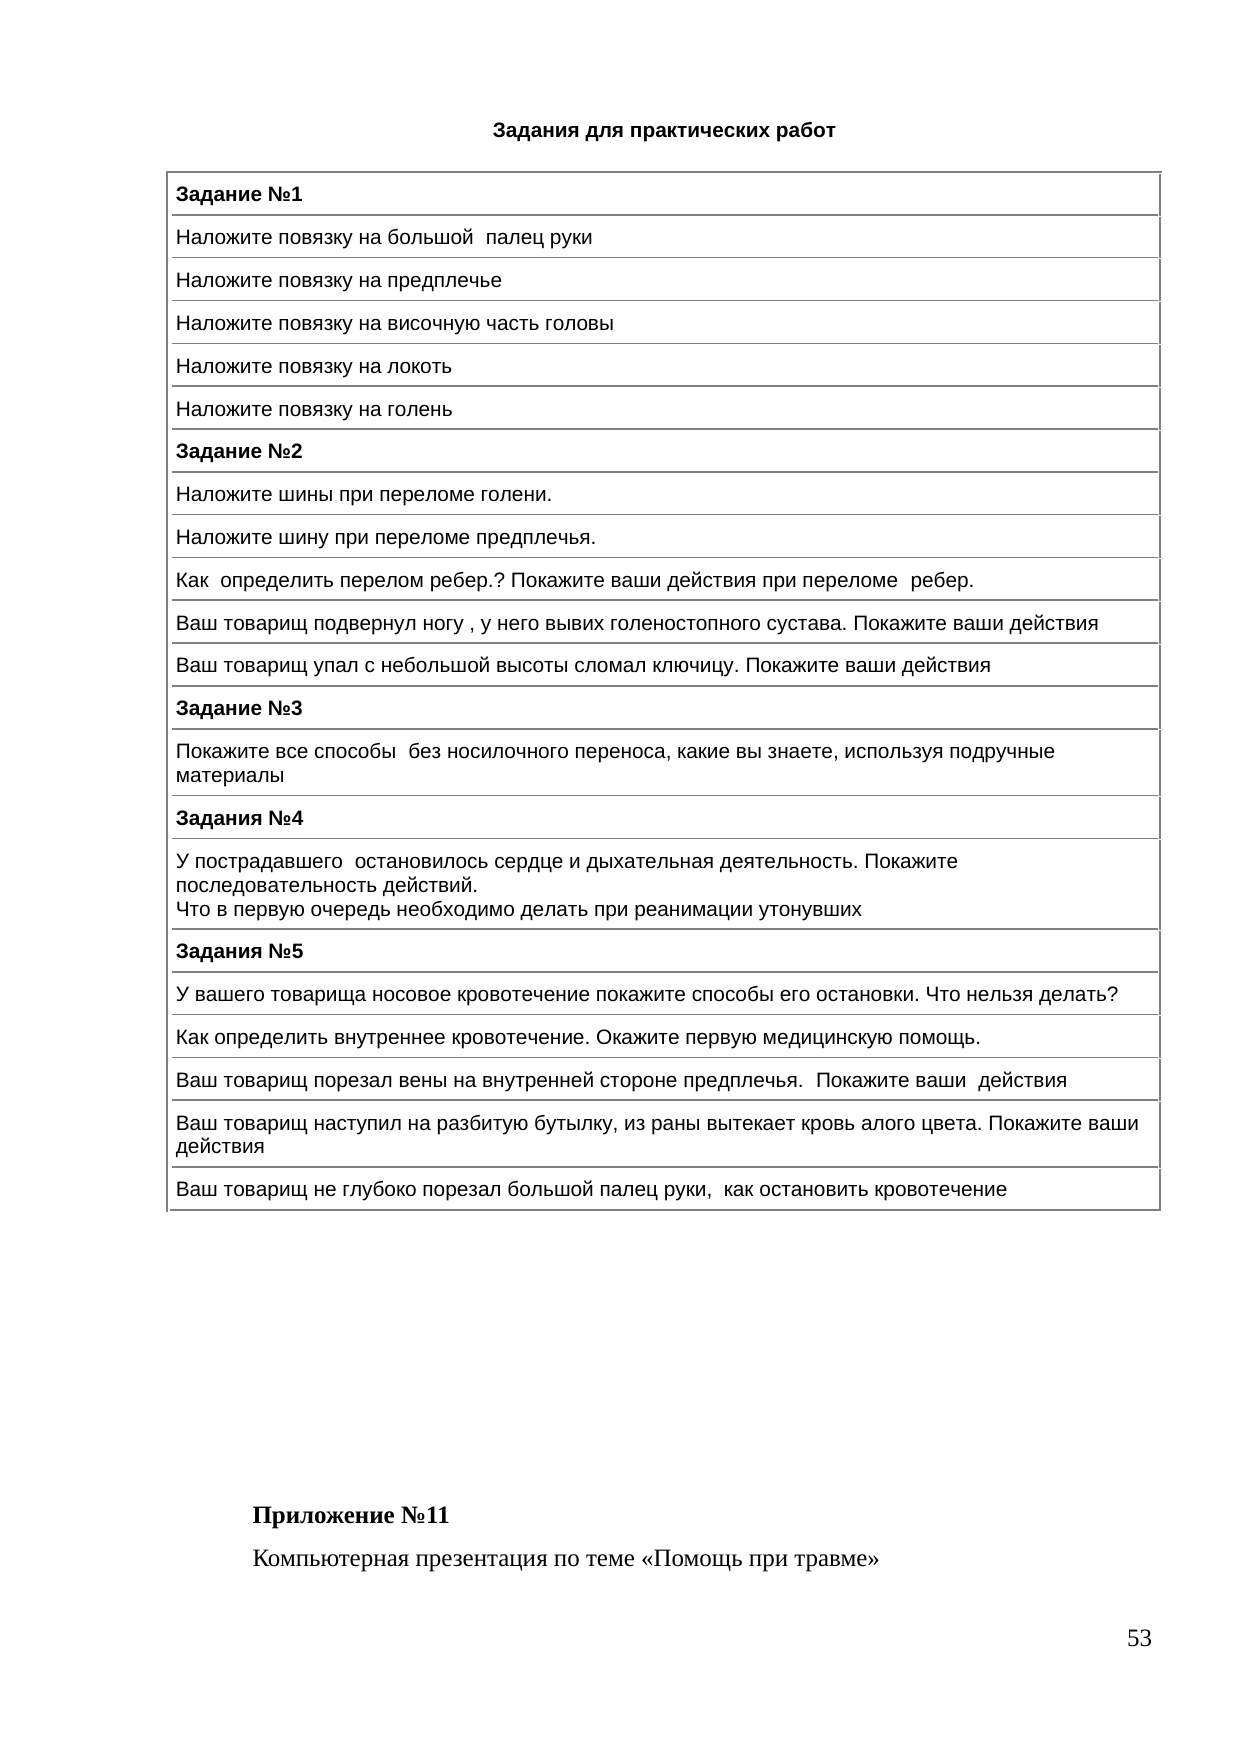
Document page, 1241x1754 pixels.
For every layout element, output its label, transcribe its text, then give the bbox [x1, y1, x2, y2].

table_cell Ваш товарищ упал с небольшой высоты сломал ключицу. Покажите ваши действия [170, 642, 1160, 685]
table_cell Ваш товарищ порезал вены на внутренней стороне предплечья. Покажите ваши действия [168, 1057, 1161, 1099]
table_cell Ваш товарищ наступил на разбитую бутылку, из раны вытекает кровь алого цвета. Покажите ваши действия [170, 1099, 1160, 1166]
table_cell Ваш товарищ не глубоко порезал большой палец руки, как остановить кровотечение [170, 1166, 1160, 1209]
table_cell Ваш товарищ подвернул ногу , у него вывих голеностопного сустава. Покажите ваши действия [170, 599, 1160, 642]
list Компьютерная презентация по теме «Помощь при травме» [252, 1543, 1152, 1572]
list Приложение №11 [252, 1500, 1152, 1528]
table_cell Наложите шину при переломе предплечья. [168, 514, 1161, 557]
table_cell У пострадавшего остановилось сердце и дыхательная деятельность. Покажите последовательность действий. Что в первую очередь необходимо делать при реанимации утонувших [170, 838, 1160, 928]
text Задания для практических работ [177, 118, 1152, 142]
table_cell Наложите повязку на локоть [170, 343, 1160, 385]
table_cell Задания №4 [170, 795, 1160, 837]
table_cell Как определить перелом ребер.? Покажите ваши действия при переломе ребер. [168, 557, 1161, 599]
table_header Задание №1 [170, 175, 1159, 214]
table_cell Наложите повязку на предплечье [168, 257, 1161, 300]
table_cell Задание №2 [170, 428, 1160, 471]
table_cell Наложите повязку на височную часть головы [168, 300, 1161, 342]
table_cell Задания №5 [170, 928, 1160, 971]
table_cell У вашего товарища носовое кровотечение покажите способы его остановки. Что нельзя делать? [170, 971, 1159, 1014]
table_cell Наложите шины при переломе голени. [170, 471, 1159, 514]
table_cell Покажите все способы без носилочного переноса, какие вы знаете, используя подручные материалы [168, 728, 1161, 794]
table_cell Наложите повязку на большой палец руки [170, 214, 1160, 257]
table_cell Как определить внутреннее кровотечение. Окажите первую медицинскую помощь. [168, 1014, 1161, 1057]
table_cell Задание №3 [170, 685, 1159, 728]
table_cell Наложите повязку на голень [170, 385, 1160, 428]
